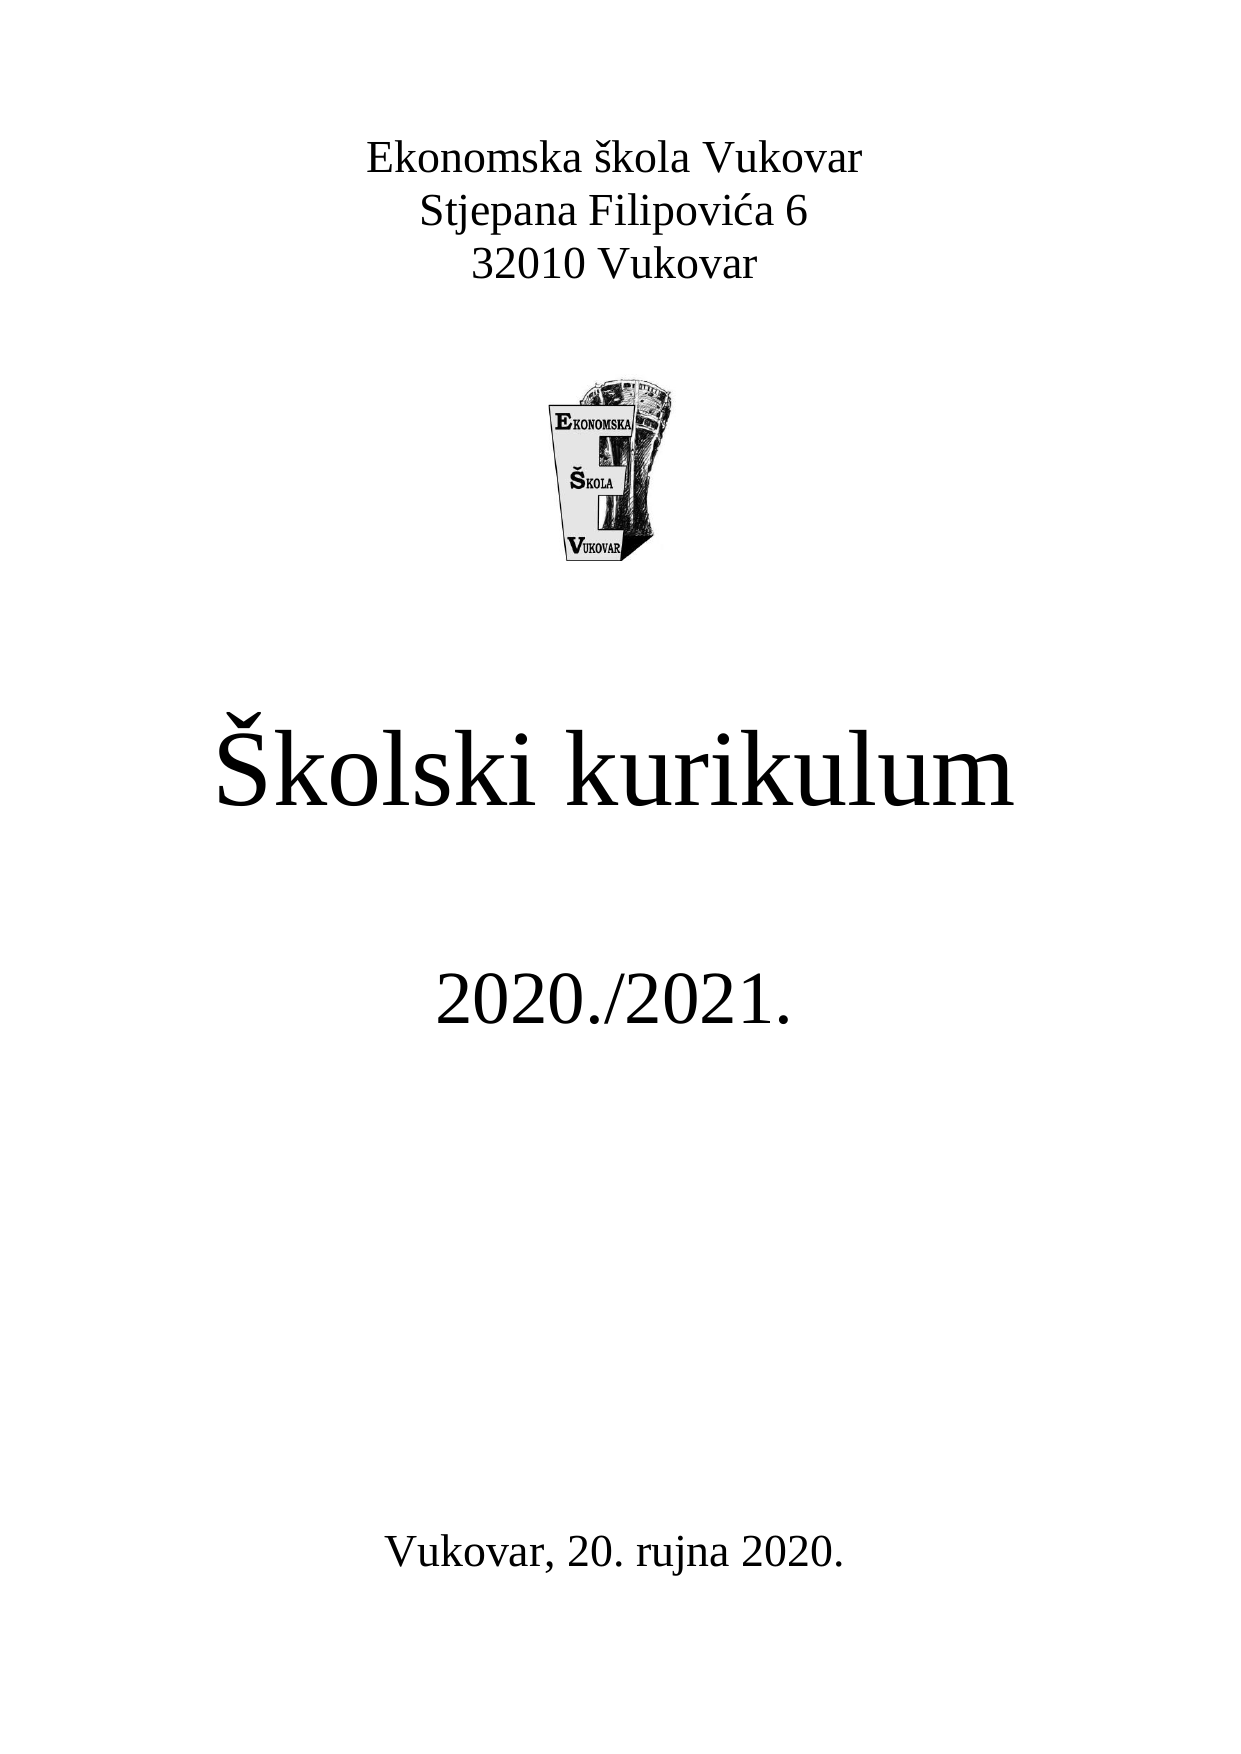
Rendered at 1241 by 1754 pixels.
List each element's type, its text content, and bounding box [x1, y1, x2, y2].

text Ekonomska škola Vukovar [89, 130, 1140, 183]
text Vukovar, 20. rujna 2020. [89, 1523, 1140, 1576]
text Školski kurikulum [89, 704, 1140, 828]
picture [548, 374, 680, 561]
text 2020./2021. [89, 953, 1140, 1039]
text Stjepana Filipovića 6 [89, 183, 1140, 235]
text 32010 Vukovar [89, 235, 1140, 288]
